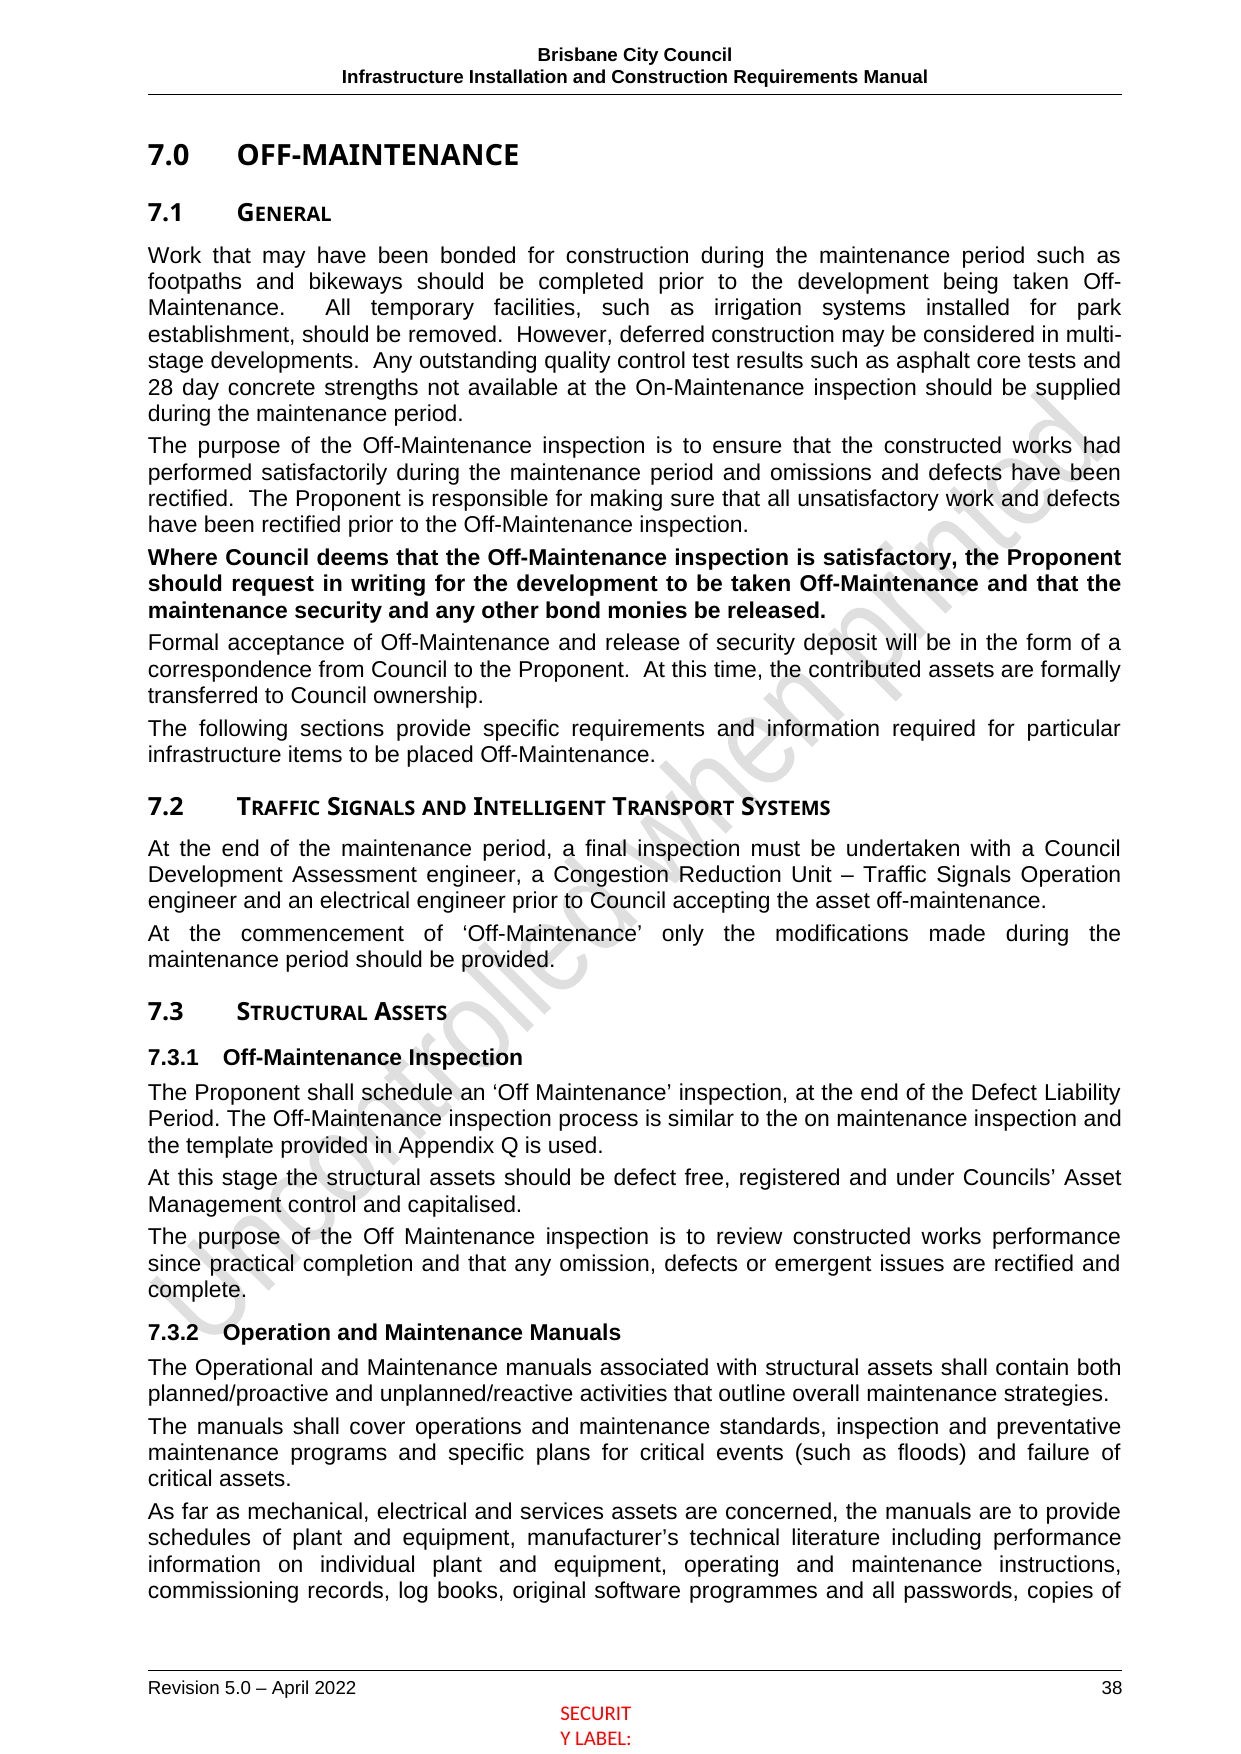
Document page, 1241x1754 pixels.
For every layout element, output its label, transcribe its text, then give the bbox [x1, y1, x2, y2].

subtitle Operation and Maintenance Manuals [148, 1319, 1122, 1345]
text The Operational and Maintenance manuals associated with structural assets shall contain both planned/proactive and unplanned/reactive activities that outline overall maintenance strategies. [148, 1354, 1122, 1406]
subtitle OFF-MAINTENANCE [148, 134, 1122, 174]
subtitle Off-Maintenance Inspection [148, 1044, 1122, 1071]
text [148, 1498, 1122, 1603]
text The manuals shall cover operations and maintenance standards, inspection and preventative maintenance programs and specific plans for critical events (such as floods) and failure of critical assets. [148, 1413, 1122, 1492]
text Where Council deems that the Off-Maintenance inspection is satisfactory, the Proponent should request in writing for the development to be taken Off-Maintenance and that the maintenance security and any other bond monies be released. [148, 544, 1122, 623]
text At the commencement of ‘Off-Maintenance’ only the modifications made during the maintenance period should be provided. [148, 920, 1122, 973]
text Formal acceptance of Off-Maintenance and release of security deposit will be in the form of a correspondence from Council to the Proponent. At this time, the contributed assets are formally transferred to Council ownership. [148, 629, 1122, 708]
text At the end of the maintenance period, a final inspection must be undertaken with a Council Development Assessment engineer, a Congestion Reduction Unit – Traffic Signals Operation engineer and an electrical engineer prior to Council accepting the asset off-maintenance. [148, 835, 1122, 914]
text The purpose of the Off Maintenance inspection is to review constructed works performance since practical completion and that any omission, defects or emergent issues are rectified and complete. [148, 1223, 1122, 1302]
text The following sections provide specific requirements and information required for particular infrastructure items to be placed Off-Maintenance. [148, 715, 1122, 767]
text The Proponent shall schedule an ‘Off Maintenance’ inspection, at the end of the Defect Liability Period. The Off-Maintenance inspection process is similar to the on maintenance inspection and the template provided in Appendix Q is used. [148, 1079, 1122, 1158]
subtitle General [148, 195, 1122, 229]
subtitle Structural Assets [148, 994, 1122, 1028]
text Work that may have been bonded for construction during the maintenance period such as footpaths and bikeways should be completed prior to the development being taken Off-Maintenance. All temporary facilities, such as irrigation systems installed for park establishment, should be removed. However, deferred construction may be considered in multi-stage developments. Any outstanding quality control test results such as asphalt core tests and 28 day concrete strengths not available at the On-Maintenance inspection should be supplied during the maintenance period. [148, 242, 1122, 426]
subtitle Traffic Signals and Intelligent Transport Systems [148, 788, 1122, 822]
text The purpose of the Off-Maintenance inspection is to ensure that the constructed works had performed satisfactorily during the maintenance period and omissions and defects have been rectified. The Proponent is responsible for making sure that all unsatisfactory work and defects have been rectified prior to the Off-Maintenance inspection. [148, 432, 1122, 538]
text At this stage the structural assets should be defect free, registered and under Councils’ Asset Management control and capitalised. [148, 1164, 1122, 1217]
